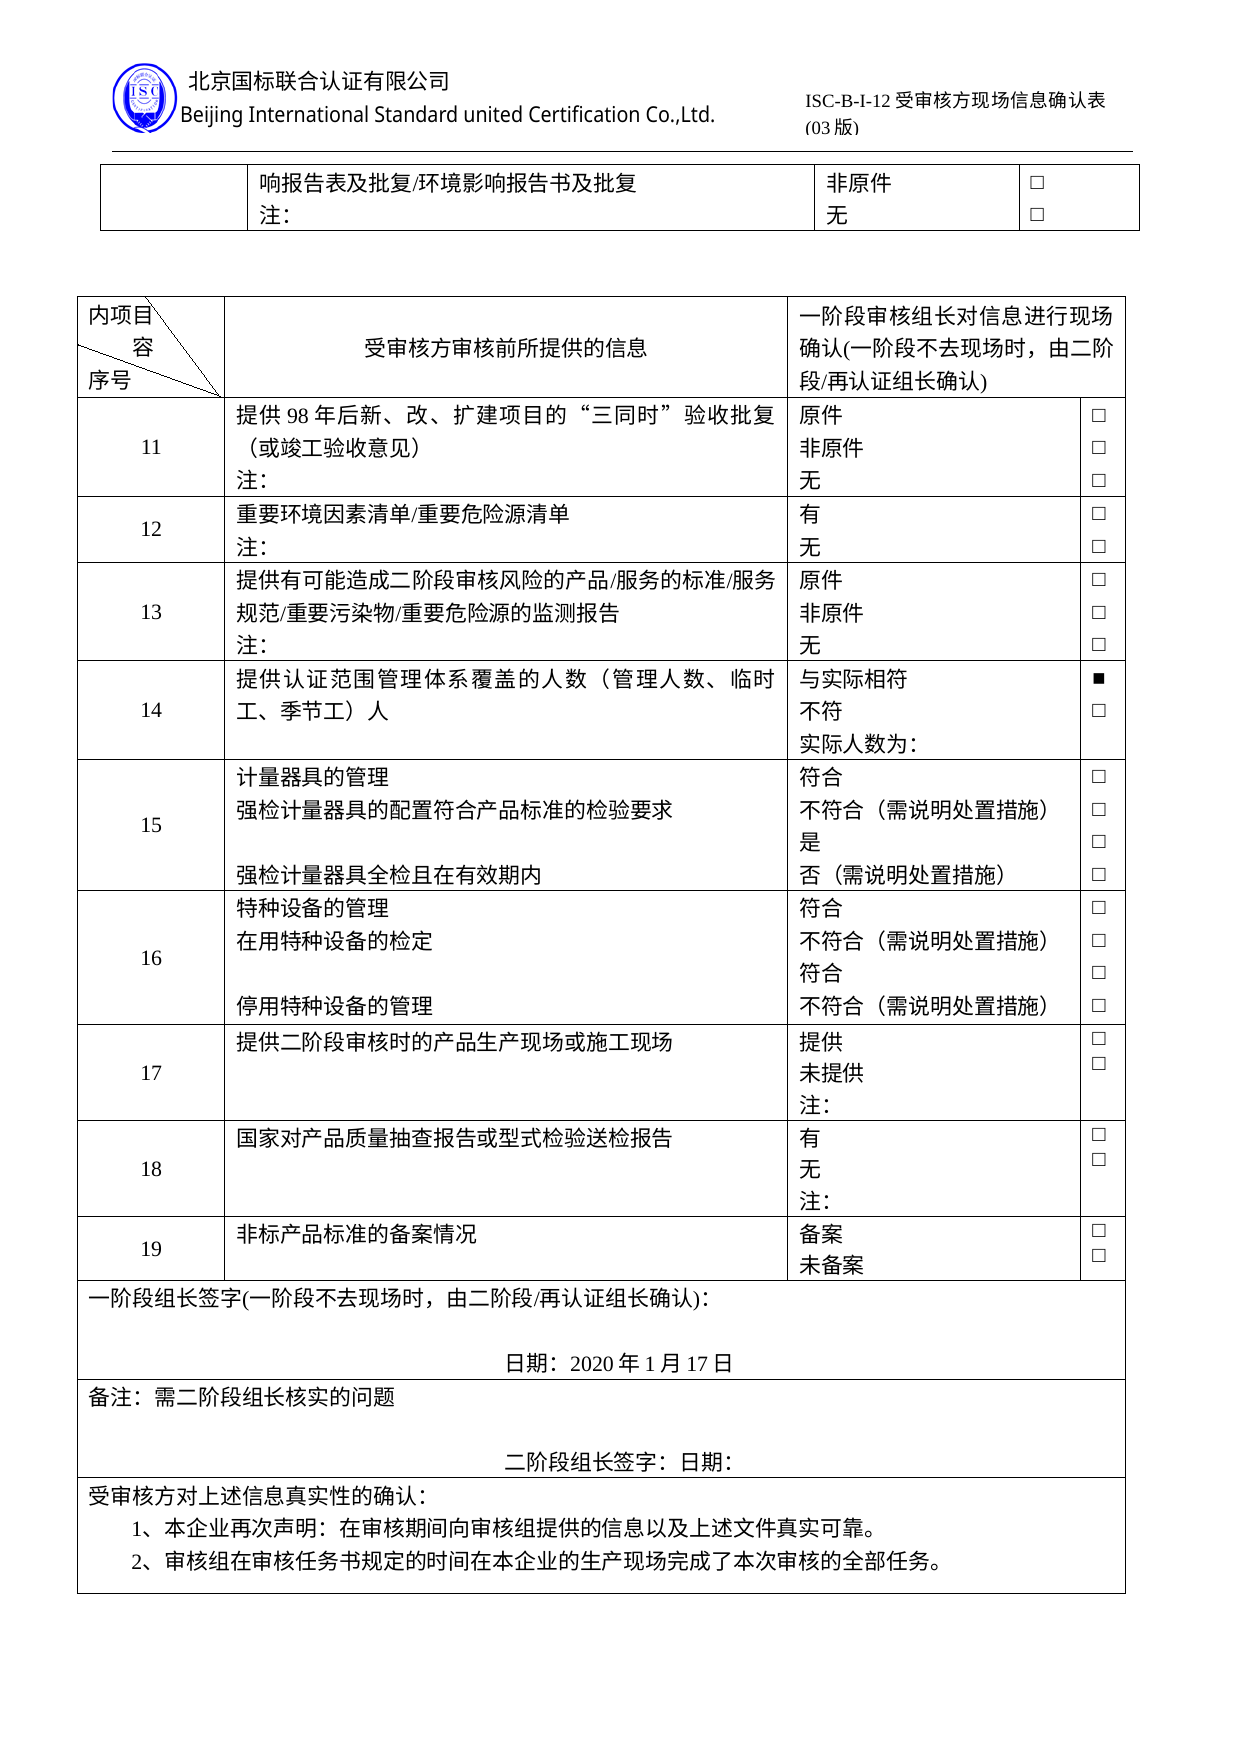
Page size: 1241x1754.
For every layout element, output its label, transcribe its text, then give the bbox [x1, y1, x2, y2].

table_cell 10 [101, 165, 247, 230]
table_cell 提供 未提供 注： [788, 1025, 1080, 1119]
table_cell □ □ [1081, 1121, 1125, 1216]
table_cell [78, 1478, 1125, 1593]
table_cell ■ □ [1081, 661, 1125, 759]
table_cell 有 无 [788, 497, 1080, 562]
table_cell 非标产品标准的备案情况 [225, 1217, 787, 1280]
table_cell 提供98年后新、改、扩建项目的“三同时”验收批复（或竣工验收意见） 注： [225, 398, 787, 496]
table_cell 重要环境因素清单/重要危险源清单 注： [225, 497, 787, 562]
table_cell 14 [78, 661, 224, 759]
table_cell 18 [78, 1121, 224, 1216]
table_cell 与实际相符 不符 实际人数为： [788, 661, 1080, 759]
table_header 内项目 容 序号 [78, 297, 224, 397]
table_cell 有 无 注： [788, 1121, 1080, 1216]
table_cell 提供有可能造成二阶段审核风险的产品/服务的标准/服务规范/重要污染物/重要危险源的监测报告 注： [225, 563, 787, 660]
picture [112, 63, 180, 132]
table_header 一阶段审核组长对信息进行现场确认(一阶段不去现场时，由二阶段/再认证组长确认) [788, 297, 1125, 397]
table_cell 国家对产品质量抽查报告或型式检验送检报告 [225, 1121, 787, 1216]
table_cell □ □ □ □ [1081, 891, 1125, 1023]
table_cell 16 [78, 891, 224, 1023]
table_cell 提供认证范围管理体系覆盖的人数（管理人数、临时工、季节工）人 [225, 661, 787, 759]
table_cell 原件 非原件 无 [788, 563, 1080, 660]
table_cell 原件 非原件 无 [815, 165, 1019, 230]
table_cell 11 [78, 398, 224, 496]
table_cell □ □ [1081, 497, 1125, 562]
table_cell 原件 非原件 无 [788, 398, 1080, 496]
table_cell 符合 不符合（需说明处置措施） 是 否（需说明处置措施） [788, 760, 1080, 890]
table_cell □ □ [1081, 1025, 1125, 1119]
table_cell 备注：需二阶段组长核实的问题 二阶段组长签字：日期： [78, 1380, 1125, 1477]
table_cell 13 [78, 563, 224, 660]
table_cell □ □ □ [1020, 165, 1139, 230]
table_cell 提供二阶段审核时的产品生产现场或施工现场 [225, 1025, 787, 1119]
table_cell 17 [78, 1025, 224, 1119]
table_cell 12 [78, 497, 224, 562]
table_cell 19 [78, 1217, 224, 1280]
table_cell 符合 不符合（需说明处置措施） 符合 不符合（需说明处置措施） [788, 891, 1080, 1023]
table_cell 计量器具的管理 强检计量器具的配置符合产品标准的检验要求 强检计量器具全检且在有效期内 [225, 760, 787, 890]
table_cell □ □ [1081, 1217, 1125, 1280]
table_cell 特种设备的管理 在用特种设备的检定 停用特种设备的管理 [225, 891, 787, 1023]
table_header 受审核方审核前所提供的信息 [225, 297, 787, 397]
table_cell 备案 未备案 [788, 1217, 1080, 1280]
table_cell □ □ □ [1081, 398, 1125, 496]
table_cell □ □ □ □ [1081, 760, 1125, 890]
table_cell □ □ □ [1081, 563, 1125, 660]
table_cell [248, 165, 814, 230]
table_cell 15 [78, 760, 224, 890]
table_cell 一阶段组长签字(一阶段不去现场时，由二阶段/再认证组长确认)： 日期：2020年1月17日 [78, 1281, 1125, 1378]
